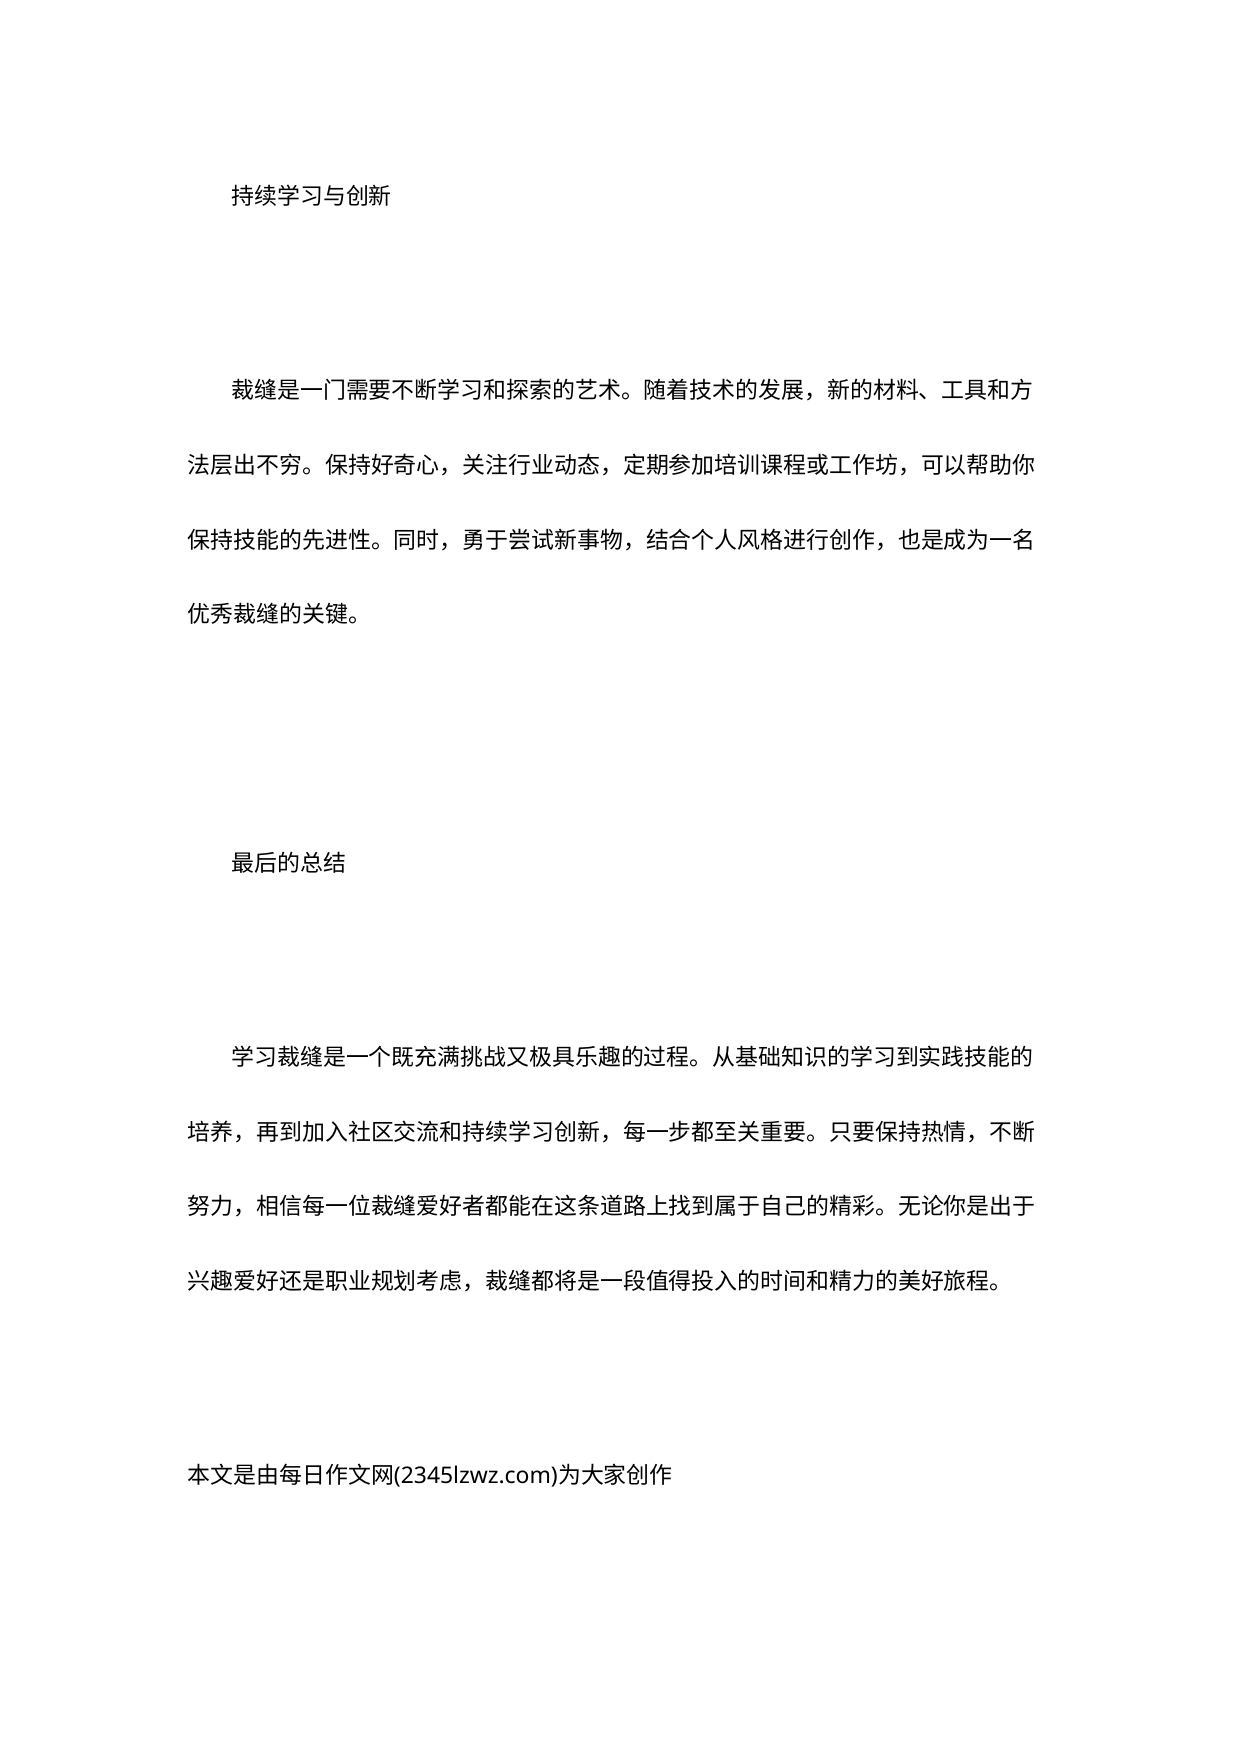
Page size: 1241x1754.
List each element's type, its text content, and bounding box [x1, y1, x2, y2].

text 持续学习与创新 [187, 162, 1053, 227]
text 本文是由每日作文网(2345lzwz.com)为大家创作 [187, 1441, 1053, 1506]
text 最后的总结 [187, 828, 1053, 893]
text 裁缝是一门需要不断学习和探索的艺术。随着技术的发展，新的材料、工具和方法层出不穷。保持好奇心，关注行业动态，定期参加培训课程或工作坊，可以帮助你保持技能的先进性。同时，勇于尝试新事物，结合个人风格进行创作，也是成为一名优秀裁缝的关键。 [187, 356, 1053, 645]
text 学习裁缝是一个既充满挑战又极具乐趣的过程。从基础知识的学习到实践技能的培养，再到加入社区交流和持续学习创新，每一步都至关重要。只要保持热情，不断努力，相信每一位裁缝爱好者都能在这条道路上找到属于自己的精彩。无论你是出于兴趣爱好还是职业规划考虑，裁缝都将是一段值得投入的时间和精力的美好旅程。 [187, 1023, 1053, 1312]
